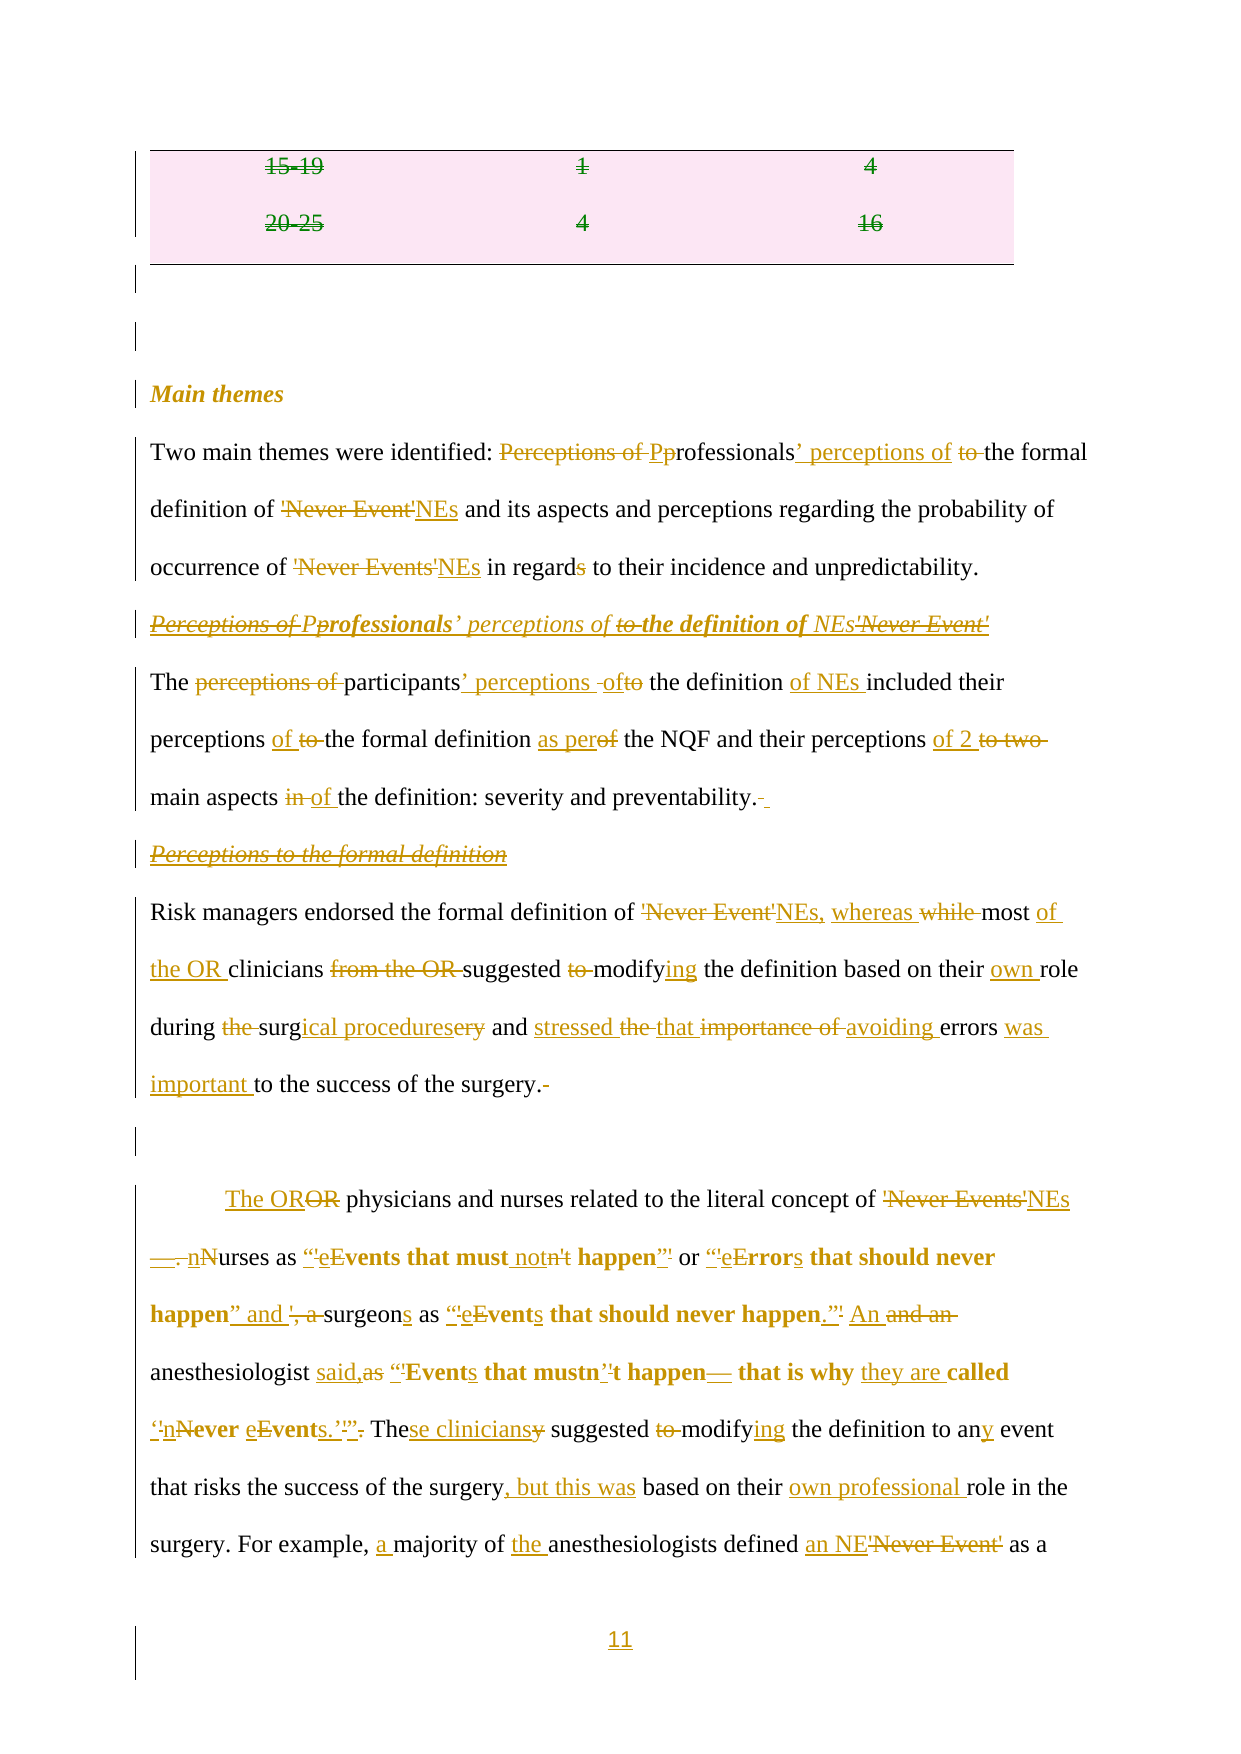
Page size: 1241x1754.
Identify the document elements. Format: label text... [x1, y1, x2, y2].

text Main themes [150, 379, 1090, 408]
text Two main themes were identified: rofessionals the formal definition of and its aspects and perceptions regarding the probability of occurrence of in regard to their incidence and unpredictability. [150, 437, 1090, 581]
text rofessionals the definition of [150, 609, 1090, 638]
text The participants the definition included their perceptions the formal definition the NQF and their perceptions main aspects the definition: severity and preventability. [150, 667, 1090, 811]
text Risk managers endorsed the formal definition of most clinicians suggested modify the definition based on their role during surg and errors to the success of the surgery. [150, 897, 1090, 1098]
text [150, 1184, 1090, 1558]
